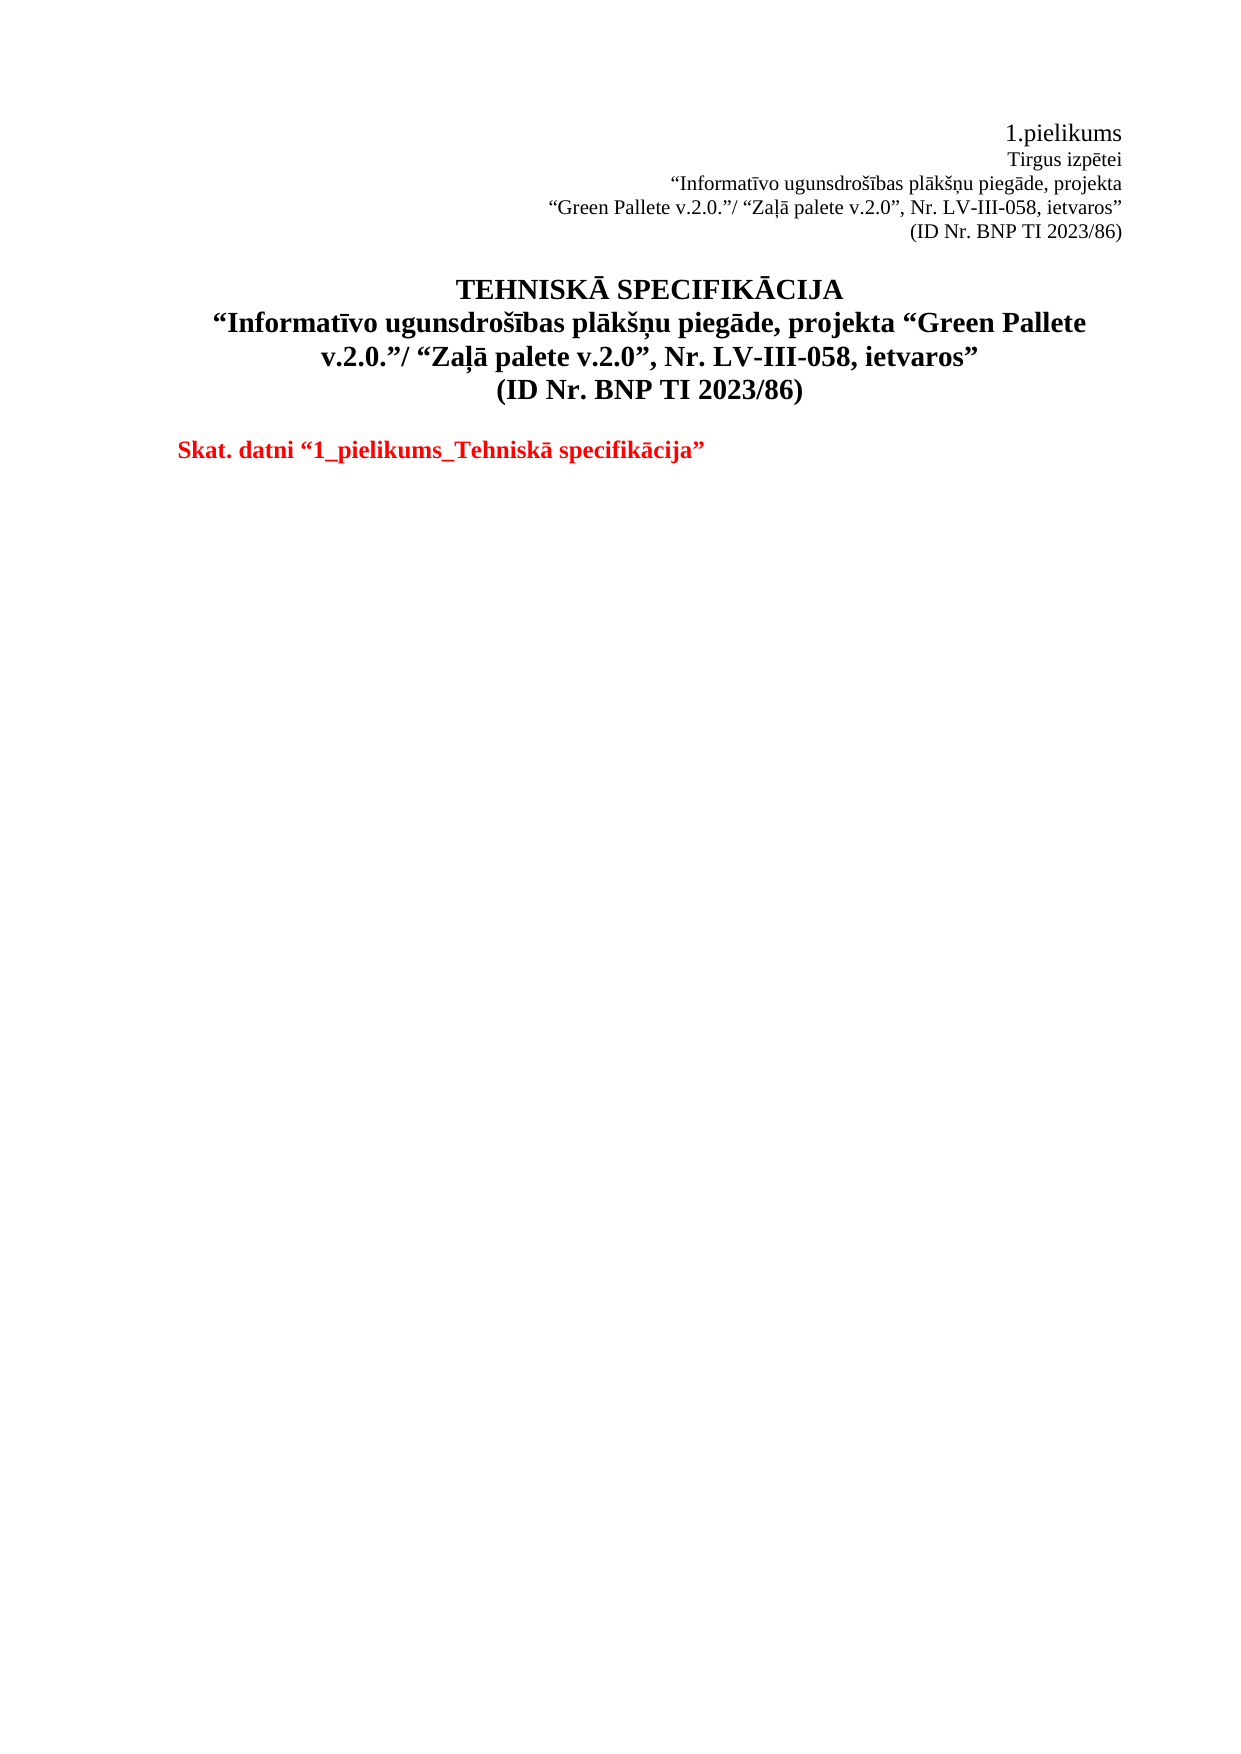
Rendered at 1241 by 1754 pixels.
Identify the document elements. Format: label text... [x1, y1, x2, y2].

text Skat. datni “1_pielikums_Tehniskā specifikācija” [177, 435, 1122, 463]
text TEHNISKĀ SPECIFIKĀCIJA [177, 272, 1122, 305]
text (ID Nr. BNP TI 2023/86) [177, 372, 1122, 406]
text “Green Pallete v.2.0.”/ “Zaļā palete v.2.0”, Nr. LV-III-058, ietvaros” [177, 195, 1122, 219]
text Tirgus izpētei [177, 147, 1122, 171]
text “Informatīvo ugunsdrošības plākšņu piegāde, projekta [177, 171, 1122, 195]
text 1.pielikums [177, 118, 1122, 147]
text “Informatīvo ugunsdrošības plākšņu piegāde, projekta “Green Pallete v.2.0.”/ “Zaļā palete v.2.0”, Nr. LV-III-058, ietvaros” [177, 305, 1122, 372]
text (ID Nr. BNP TI 2023/86) [177, 219, 1122, 243]
